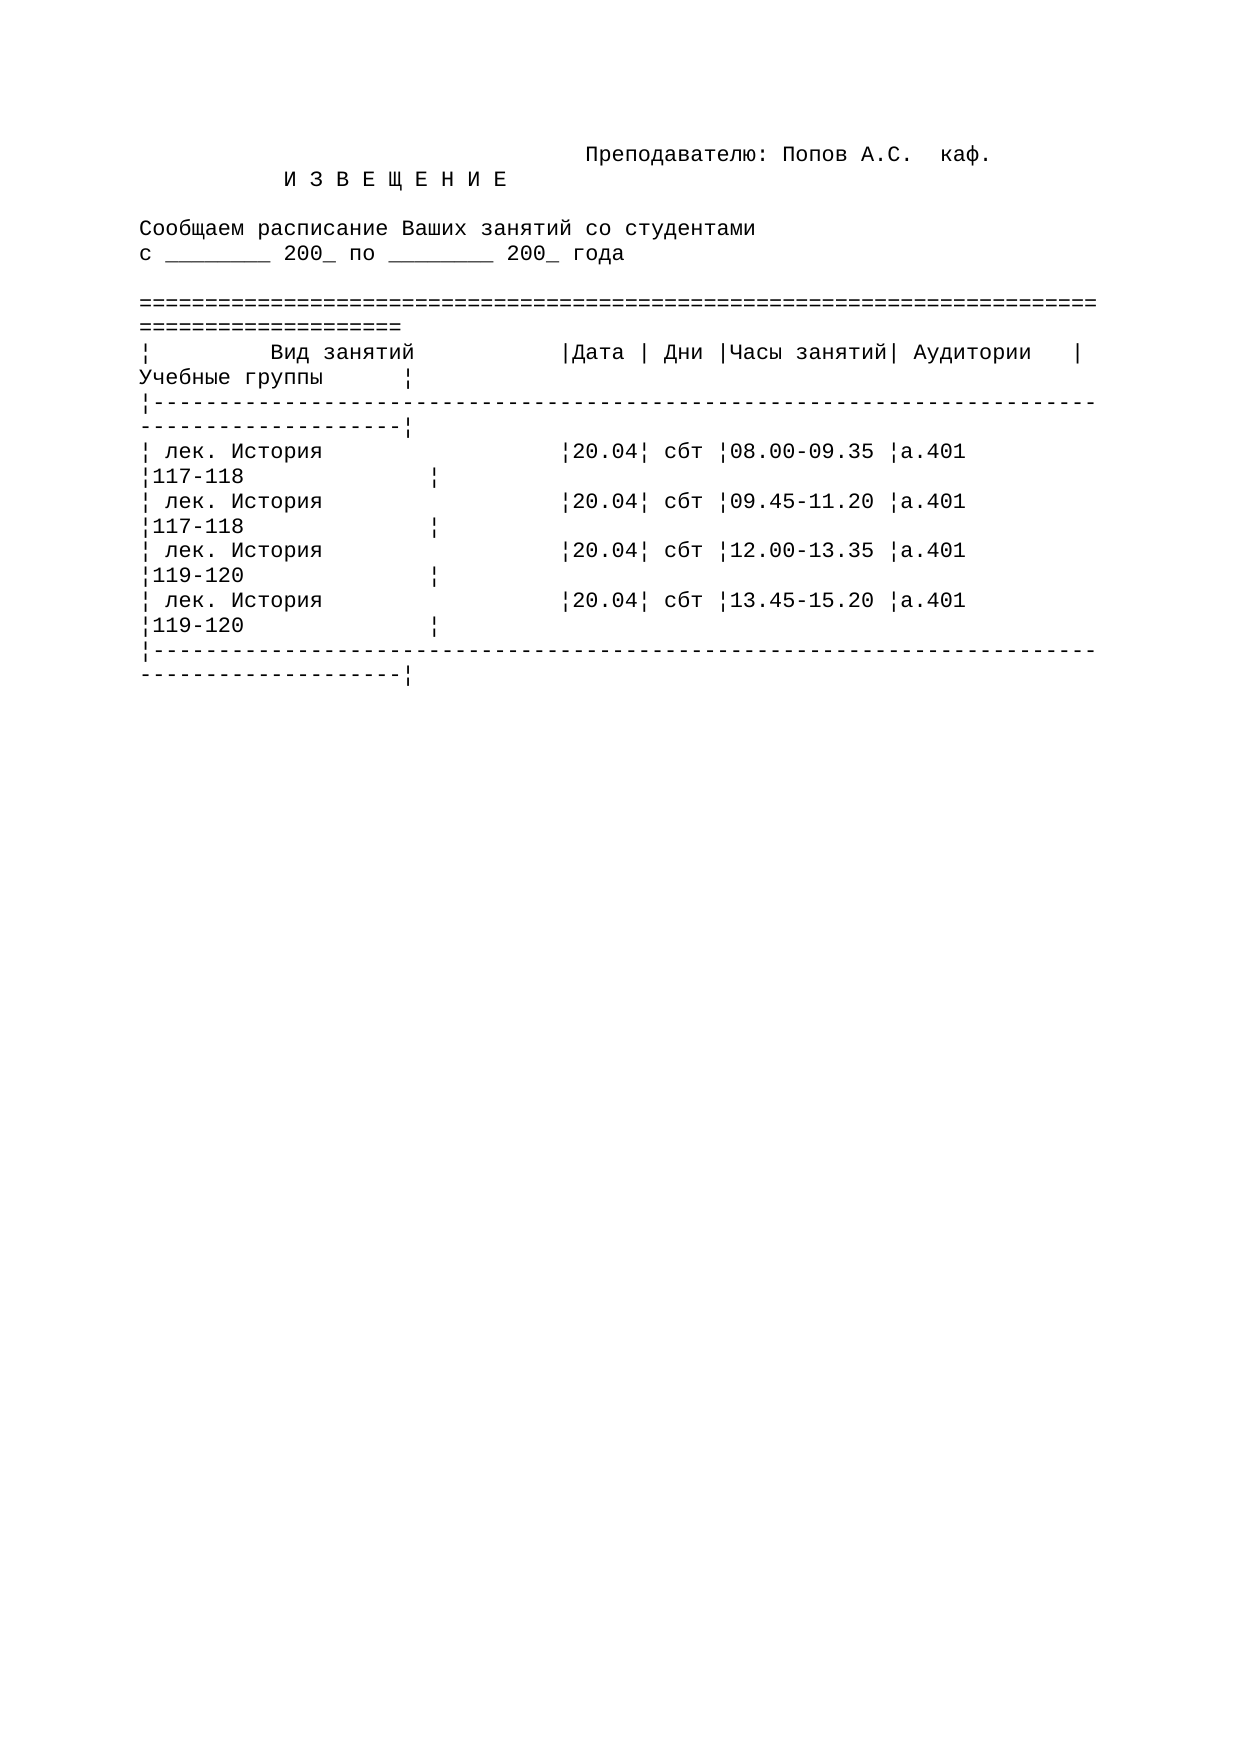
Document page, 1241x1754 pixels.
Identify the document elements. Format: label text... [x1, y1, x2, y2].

text Сообщаем расписание Ваших занятий со студентами [139, 217, 1101, 242]
text ¦ лек. История ¦20.04¦ сбт ¦12.00-13.35 ¦а.401 ¦119-120 ¦ [139, 539, 1101, 589]
text ¦--------------------------------------------------------------------------------------------¦ [139, 391, 1101, 440]
text ¦--------------------------------------------------------------------------------------------¦ [139, 639, 1101, 688]
text Преподавателю: Попов А.С. каф. [139, 143, 1101, 168]
text ¦ лек. История ¦20.04¦ сбт ¦13.45-15.20 ¦а.401 ¦119-120 ¦ [139, 589, 1101, 639]
text ¦ Вид занятий |Дата | Дни |Часы занятий| Аудитории | Учебные группы ¦ [139, 341, 1101, 391]
text ============================================================================================= [139, 292, 1101, 341]
text с ________ 200_ по ________ 200_ года [139, 242, 1101, 267]
text ¦ лек. История ¦20.04¦ сбт ¦08.00-09.35 ¦а.401 ¦117-118 ¦ [139, 440, 1101, 490]
text ¦ лек. История ¦20.04¦ сбт ¦09.45-11.20 ¦а.401 ¦117-118 ¦ [139, 490, 1101, 539]
text И З В Е Щ Е Н И Е [139, 168, 1101, 192]
